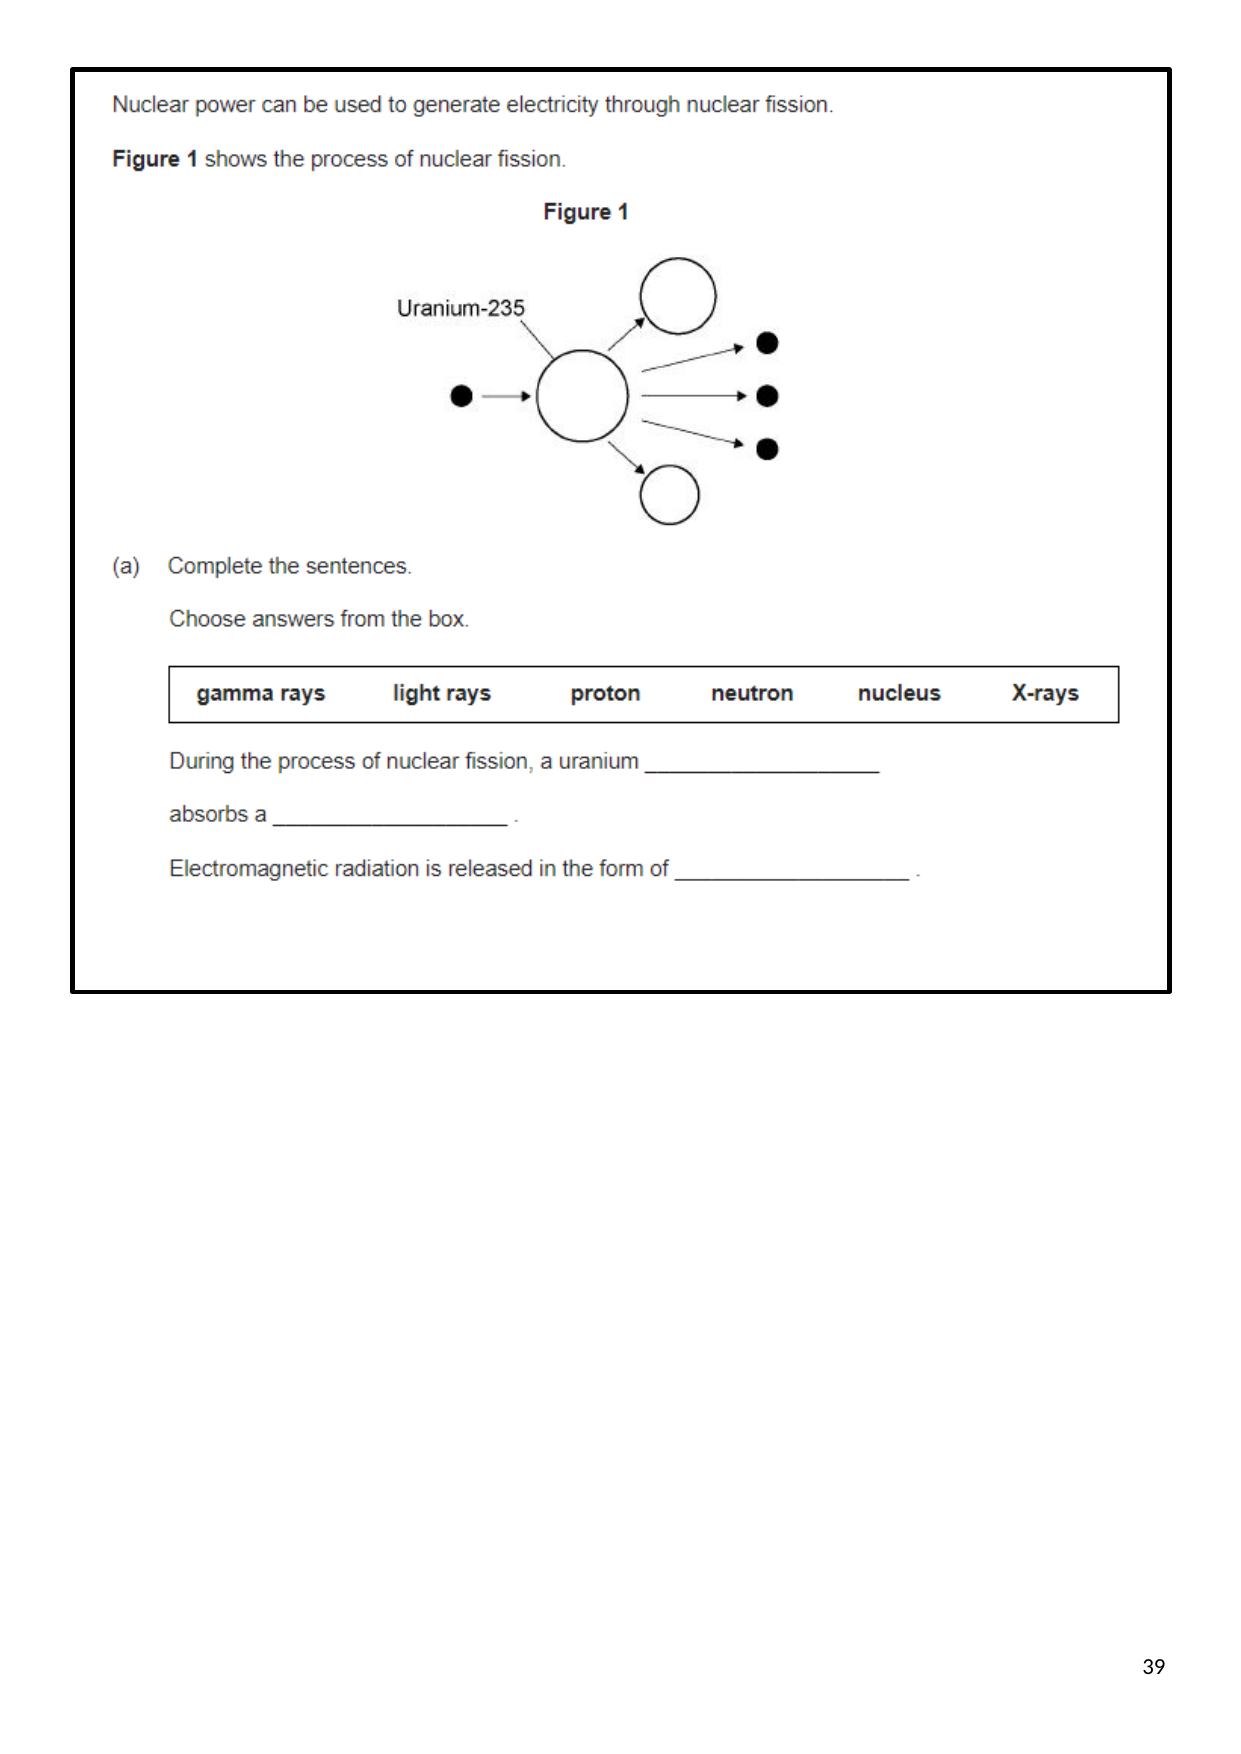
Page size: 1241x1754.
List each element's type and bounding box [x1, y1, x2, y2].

picture [87, 77, 1150, 893]
